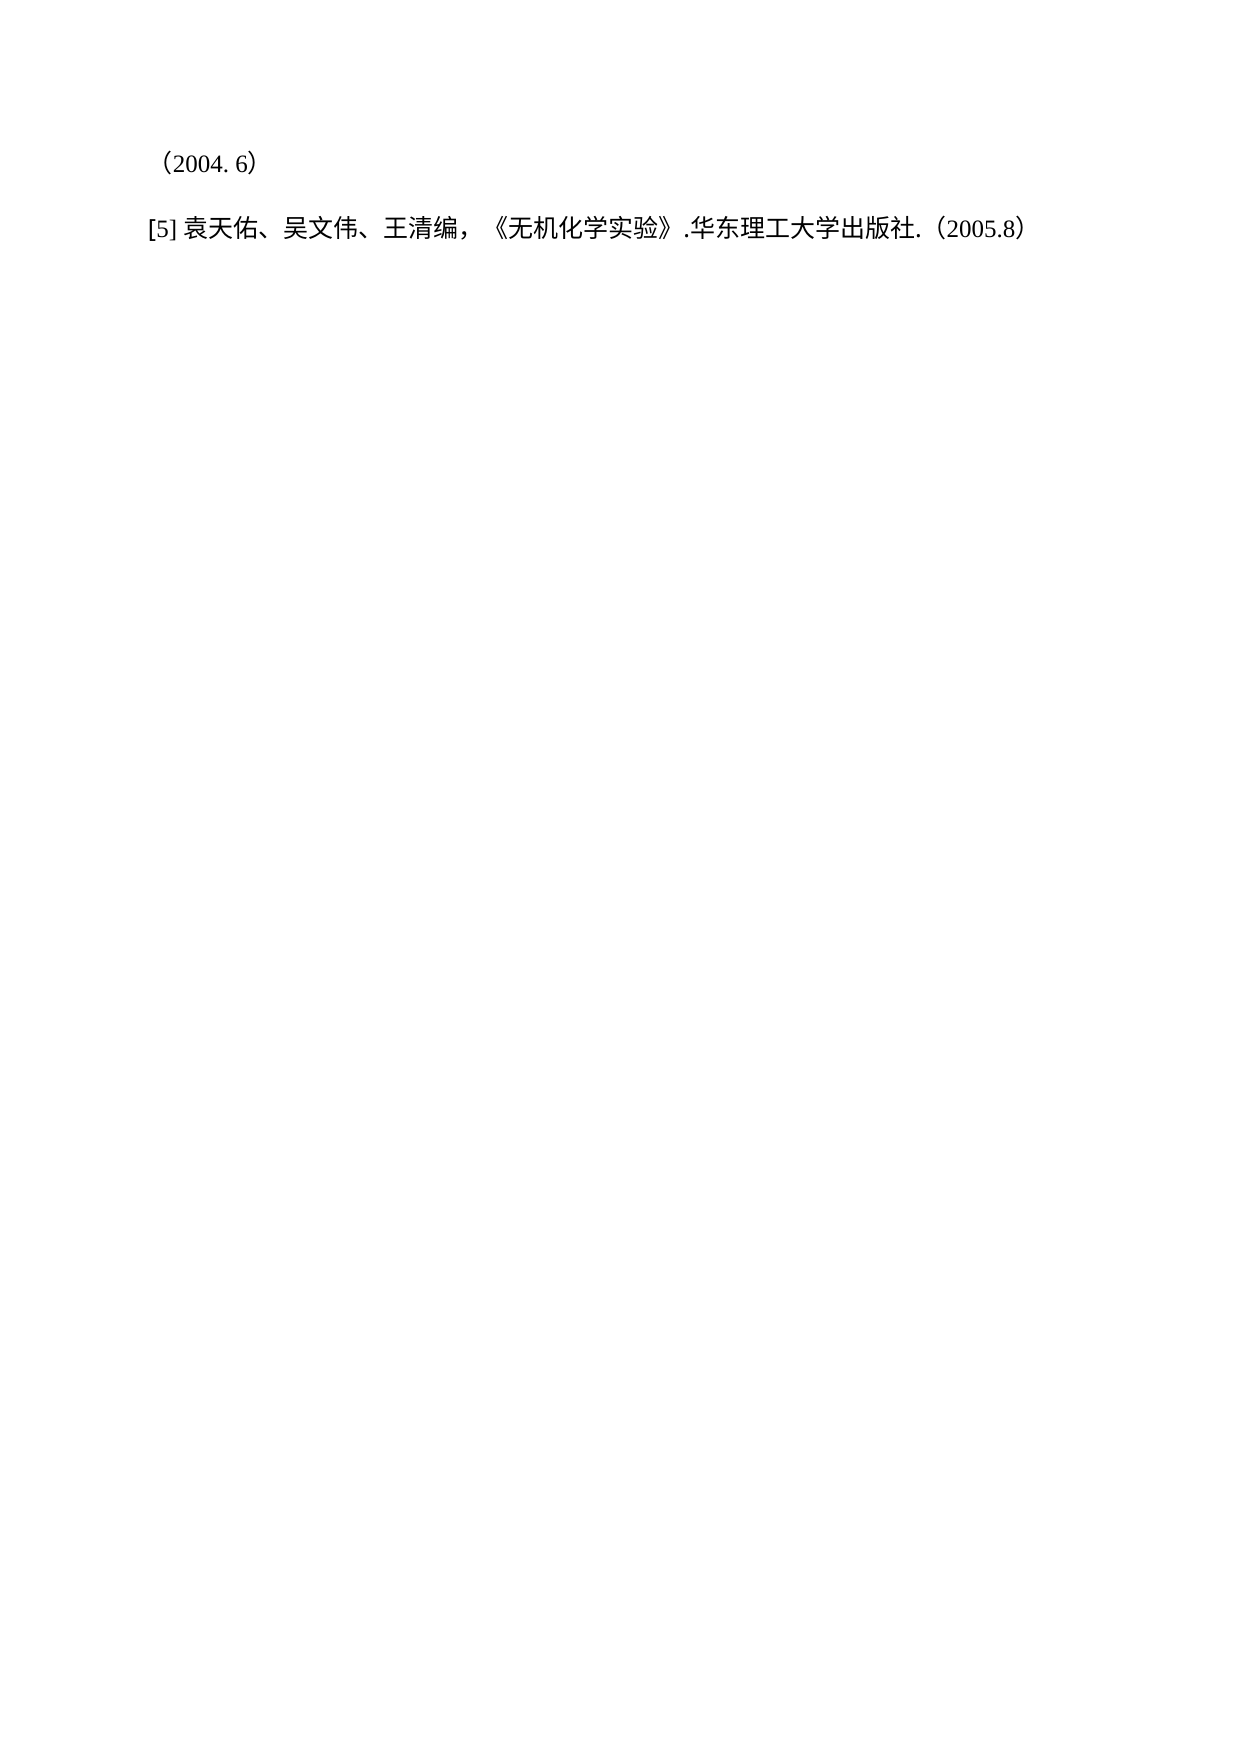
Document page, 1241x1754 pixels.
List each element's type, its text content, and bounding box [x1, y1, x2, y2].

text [148, 129, 1092, 194]
text [5] 袁天佑、吴文伟、王清编，《无机化学实验》.华东理工大学出版社.（2005.8） [148, 194, 1092, 259]
